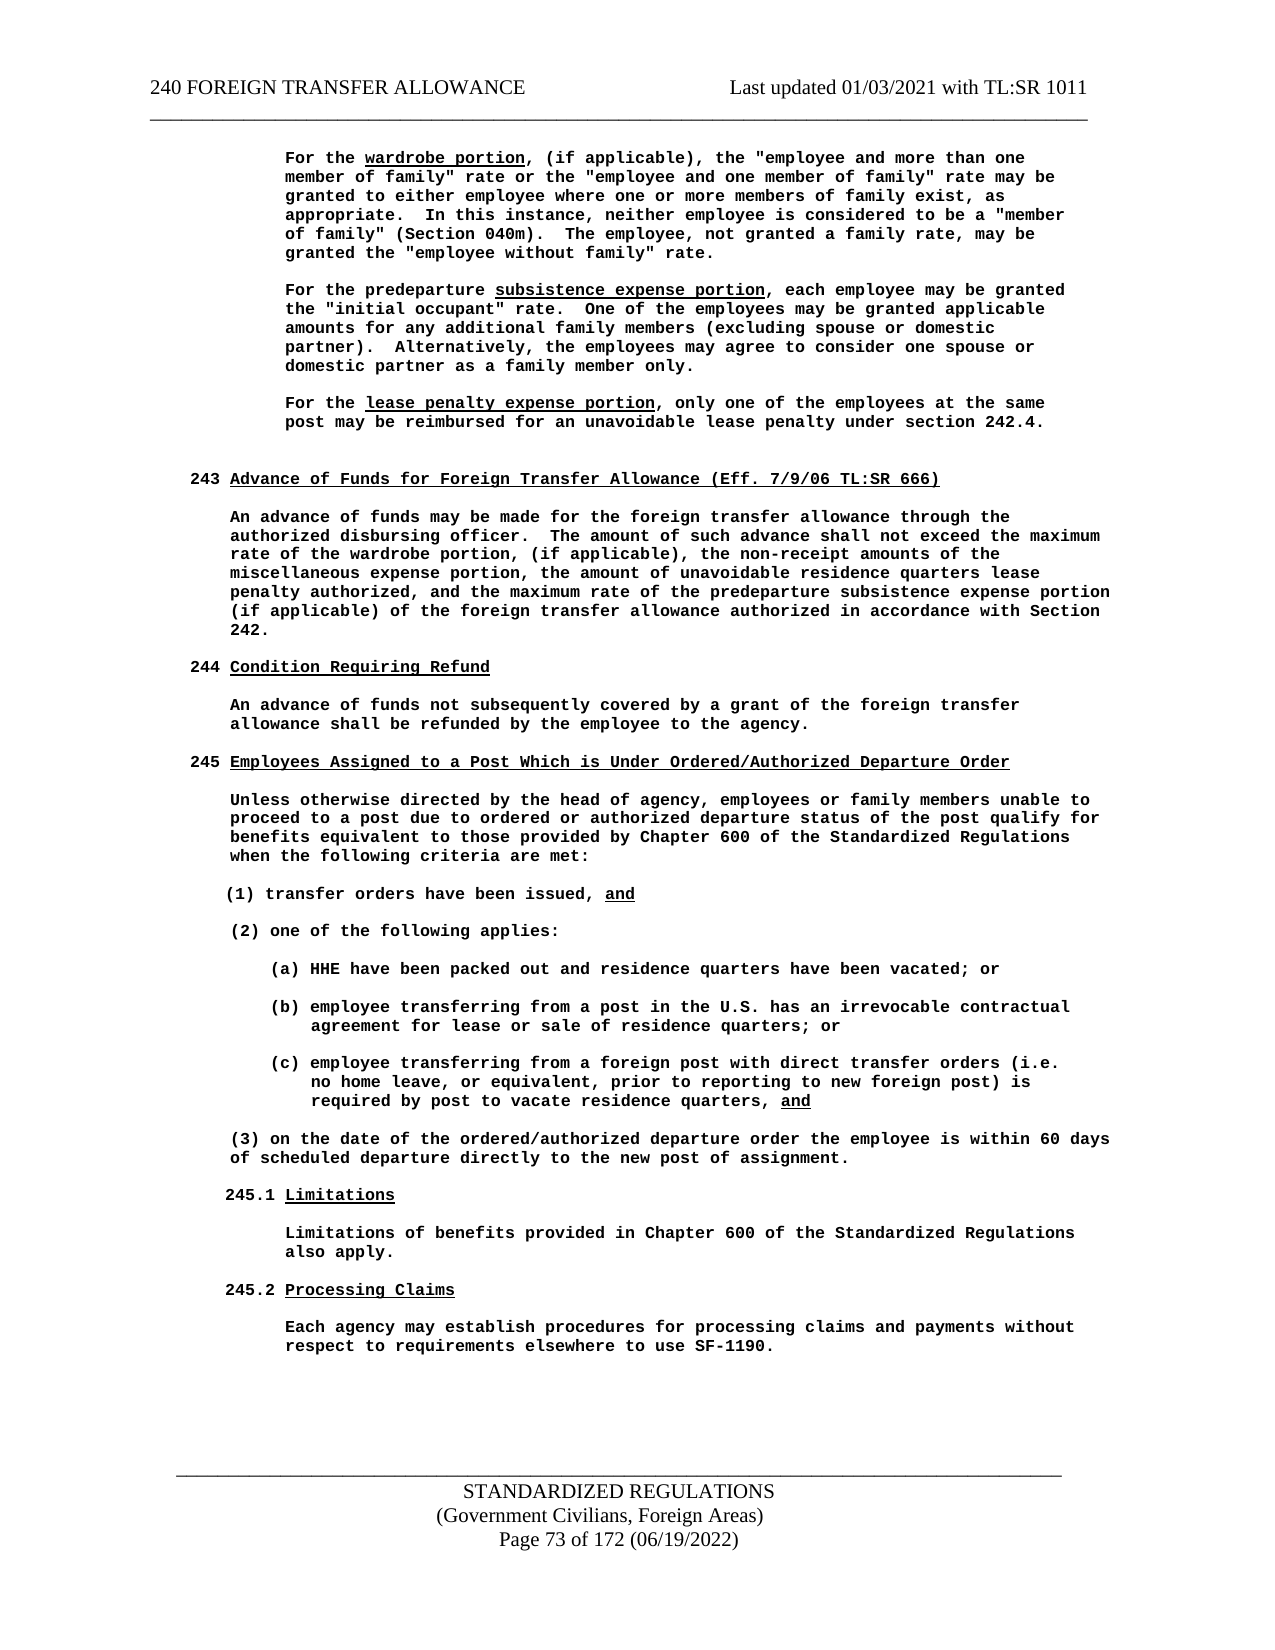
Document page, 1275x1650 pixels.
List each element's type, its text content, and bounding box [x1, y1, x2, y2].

text For the lease penalty expense portion, only one of the employees at the same post may be reimbursed for an unavoidable lease penalty under section 242.4. [285, 395, 1087, 433]
text Each agency may establish procedures for processing claims and payments without respect to requirements elsewhere to use SF-1190. [285, 1319, 1087, 1357]
text 245.1 Limitations [225, 1187, 1117, 1206]
text Unless otherwise directed by the head of agency, employees or family members unable to proceed to a post due to ordered or authorized departure status of the post qualify for benefits equivalent to those provided by Chapter 600 of the Standardized Regulations when the following criteria are met: [230, 791, 1117, 866]
text For the wardrobe portion, (if applicable), the "employee and more than one member of family" rate or the "employee and one member of family" rate may be granted to either employee where one or more members of family exist, as appropriate. In this instance, neither employee is considered to be a "member of family" (Section 040m). The employee, not granted a family rate, may be granted the "employee without family" rate. [285, 150, 1087, 263]
text (b) employee transferring from a post in the has an irrevocable contractual agreement for lease or sale of residence quarters; or [270, 998, 1087, 1036]
text 245.2 Processing Claims [225, 1281, 1117, 1300]
text (2) one of the following applies: [230, 923, 1117, 942]
text Limitations of benefits provided in Chapter 600 of the Standardized Regulations also apply. [285, 1225, 1087, 1262]
text (3) on the date of the ordered/authorized departure order the employee is within 60 days of scheduled departure directly to the new post of assignment. [230, 1130, 1117, 1168]
text 244 Condition Requiring Refund [190, 659, 1117, 678]
text (a) HHE have been packed out and residence quarters have been vacated; or [270, 961, 1117, 979]
text 243 Advance of Funds for Foreign Transfer Allowance (Eff. 7/9/06 TL:SR 666) [190, 471, 1117, 489]
text (c) employee transferring from a foreign post with direct transfer orders (i.e. no home leave, or equivalent, prior to reporting to new foreign post) is required by post to vacate residence quarters, and [270, 1055, 1087, 1112]
text For the predeparture subsistence expense portion, each employee may be granted the "initial occupant" rate. One of the employees may be granted applicable amounts for any additional family members (excluding spouse or domestic partner). Alternatively, the employees may agree to consider one spouse or domestic partner as a family member only. [285, 282, 1087, 376]
text (1) transfer orders have been issued, and [225, 885, 1117, 904]
text An advance of funds may be made for the foreign transfer allowance through the authorized disbursing officer. The amount of such advance shall not exceed the maximum rate of the wardrobe portion, (if applicable), the non-receipt amounts of the miscellaneous expense portion, the amount of unavoidable residence quarters lease penalty authorized, and the maximum rate of the predeparture subsistence expense portion (if applicable) of the foreign transfer allowance authorized in accordance with Section 242. [230, 508, 1117, 640]
text An advance of funds not subsequently covered by a grant of the foreign transfer allowance shall be refunded by the employee to the agency. [230, 697, 1117, 734]
text 245 Employees Assigned to a Post Which is Under Ordered/Authorized Departure Order [190, 753, 1117, 772]
